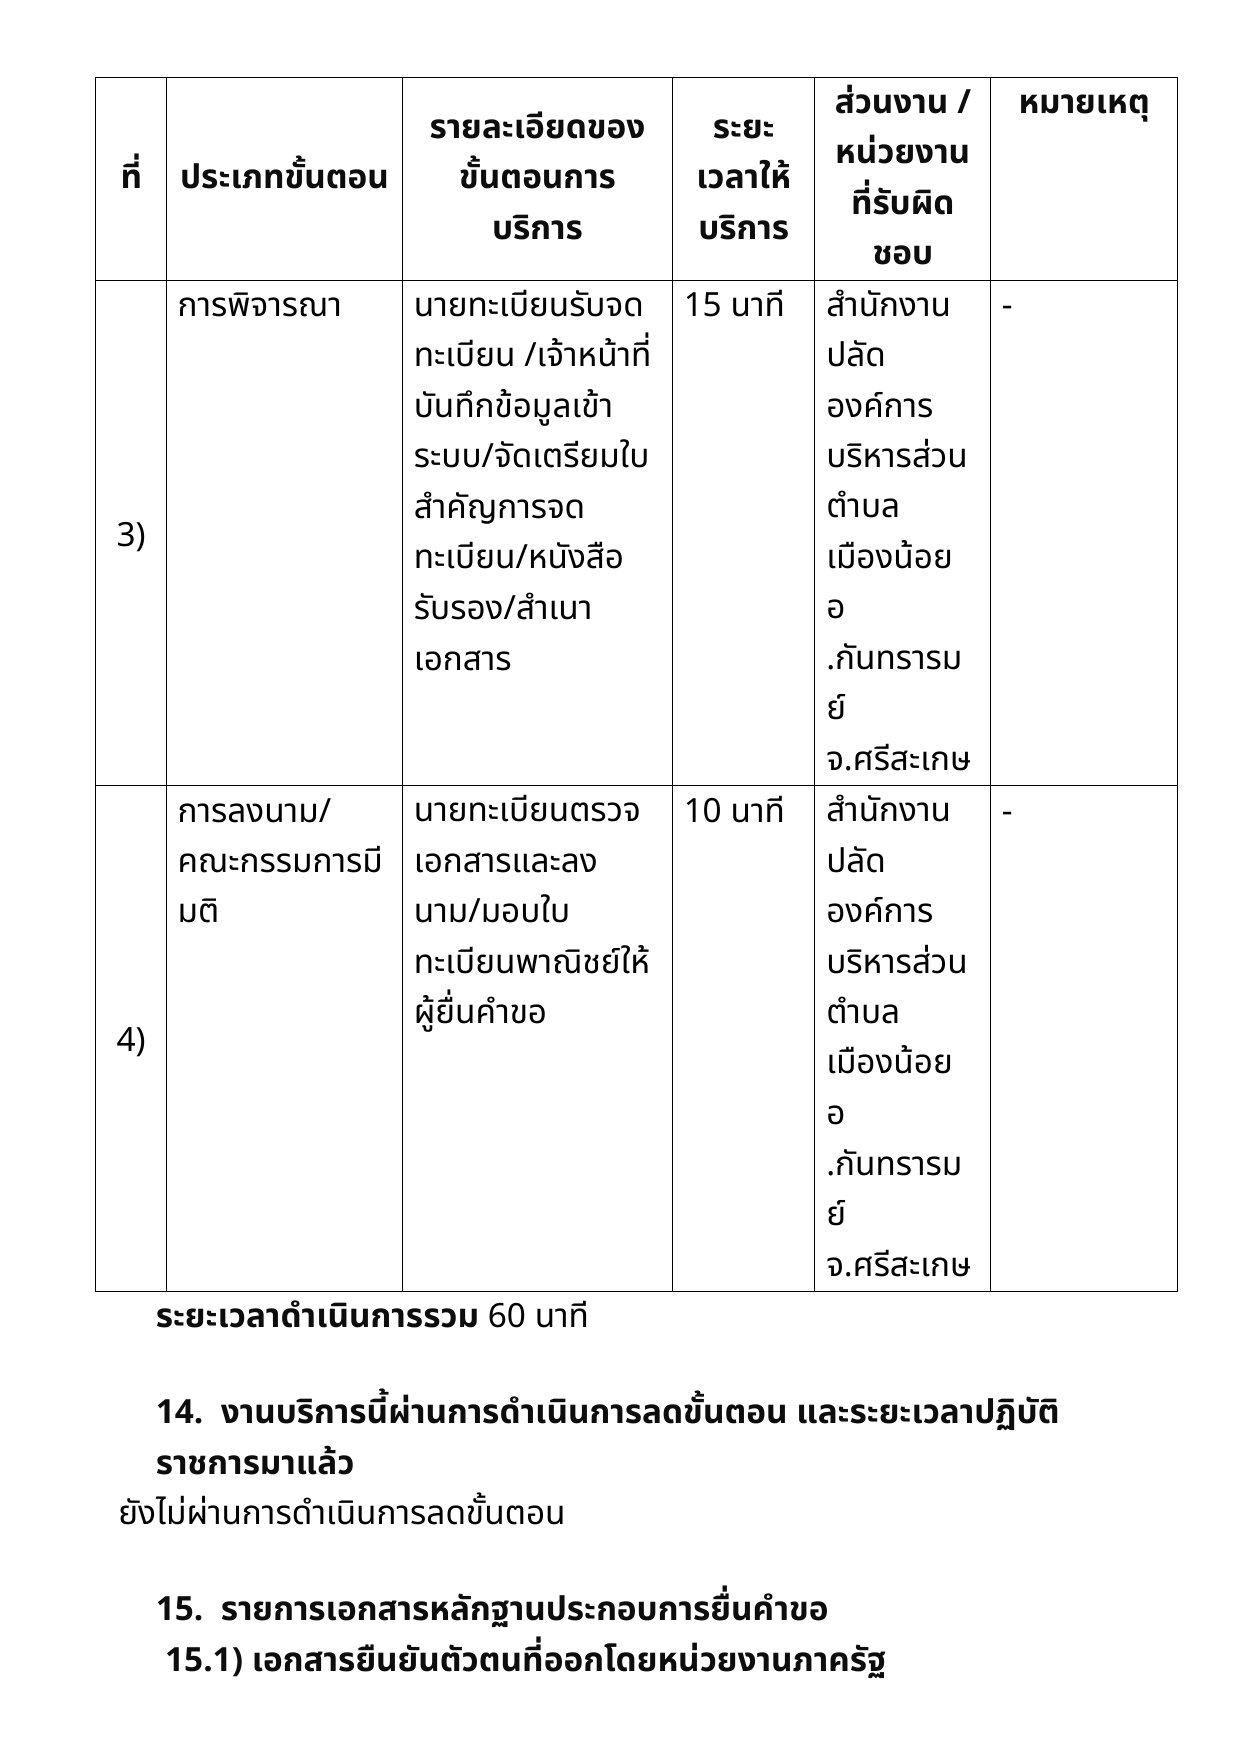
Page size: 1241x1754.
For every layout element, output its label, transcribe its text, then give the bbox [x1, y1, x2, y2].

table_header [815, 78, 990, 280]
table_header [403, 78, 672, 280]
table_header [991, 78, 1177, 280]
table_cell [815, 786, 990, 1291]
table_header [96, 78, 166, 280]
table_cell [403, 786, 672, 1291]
list 15. รายการเอกสารหลักฐานประกอบการยื่นคำขอ [156, 1585, 1157, 1636]
text ยังไม่ผ่านการดำเนินการลดขั้นตอน [118, 1489, 1157, 1540]
text 15.1) เอกสารยืนยันตัวตนที่ออกโดยหน่วยงานภาครัฐ [165, 1636, 1157, 1686]
list 14. งานบริการนี้ผ่านการดำเนินการลดขั้นตอน และระยะเวลาปฏิบัติราชการมาแล้ว [156, 1388, 1157, 1489]
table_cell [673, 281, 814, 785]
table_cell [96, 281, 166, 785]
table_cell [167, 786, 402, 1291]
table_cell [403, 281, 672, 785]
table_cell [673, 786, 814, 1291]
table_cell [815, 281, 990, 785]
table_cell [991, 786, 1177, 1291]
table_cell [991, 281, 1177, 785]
text ระยะเวลาดำเนินการรวม 60 นาที [156, 1292, 1157, 1343]
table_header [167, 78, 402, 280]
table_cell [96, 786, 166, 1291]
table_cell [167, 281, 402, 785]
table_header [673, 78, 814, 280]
